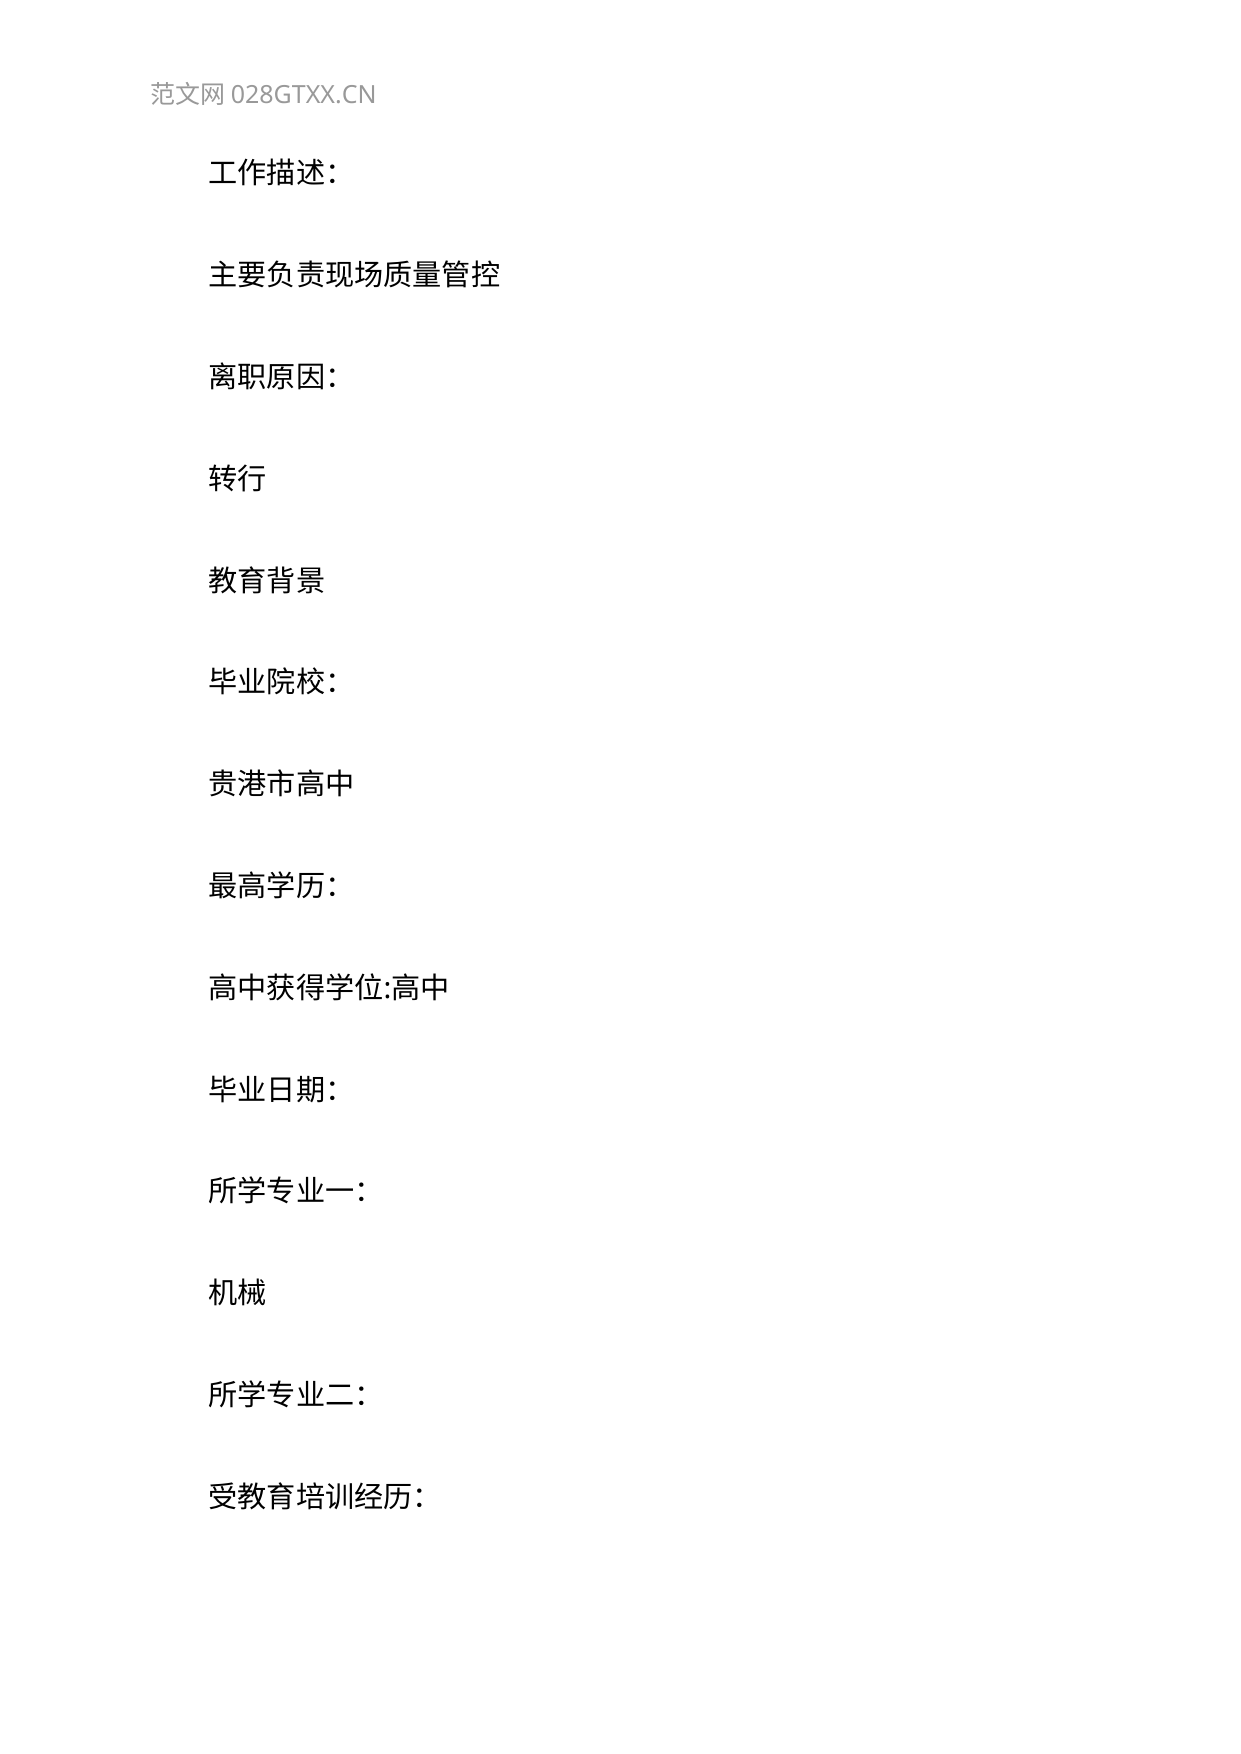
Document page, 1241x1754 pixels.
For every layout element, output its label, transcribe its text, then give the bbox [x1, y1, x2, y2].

text 受教育培训经历： [150, 1473, 1090, 1516]
text 主要负责现场质量管控 [150, 252, 1090, 294]
text 毕业院校： [150, 659, 1090, 701]
text 毕业日期： [150, 1066, 1090, 1108]
text 最高学历： [150, 862, 1090, 905]
text 机械 [150, 1270, 1090, 1312]
text 工作描述： [150, 150, 1090, 192]
text 教育背景 [150, 557, 1090, 599]
text 所学专业一： [150, 1168, 1090, 1210]
text 贵港市高中 [150, 761, 1090, 803]
text 离职原因： [150, 353, 1090, 396]
text 转行 [150, 455, 1090, 498]
text 所学专业二： [150, 1371, 1090, 1414]
text 高中获得学位:高中 [150, 964, 1090, 1007]
